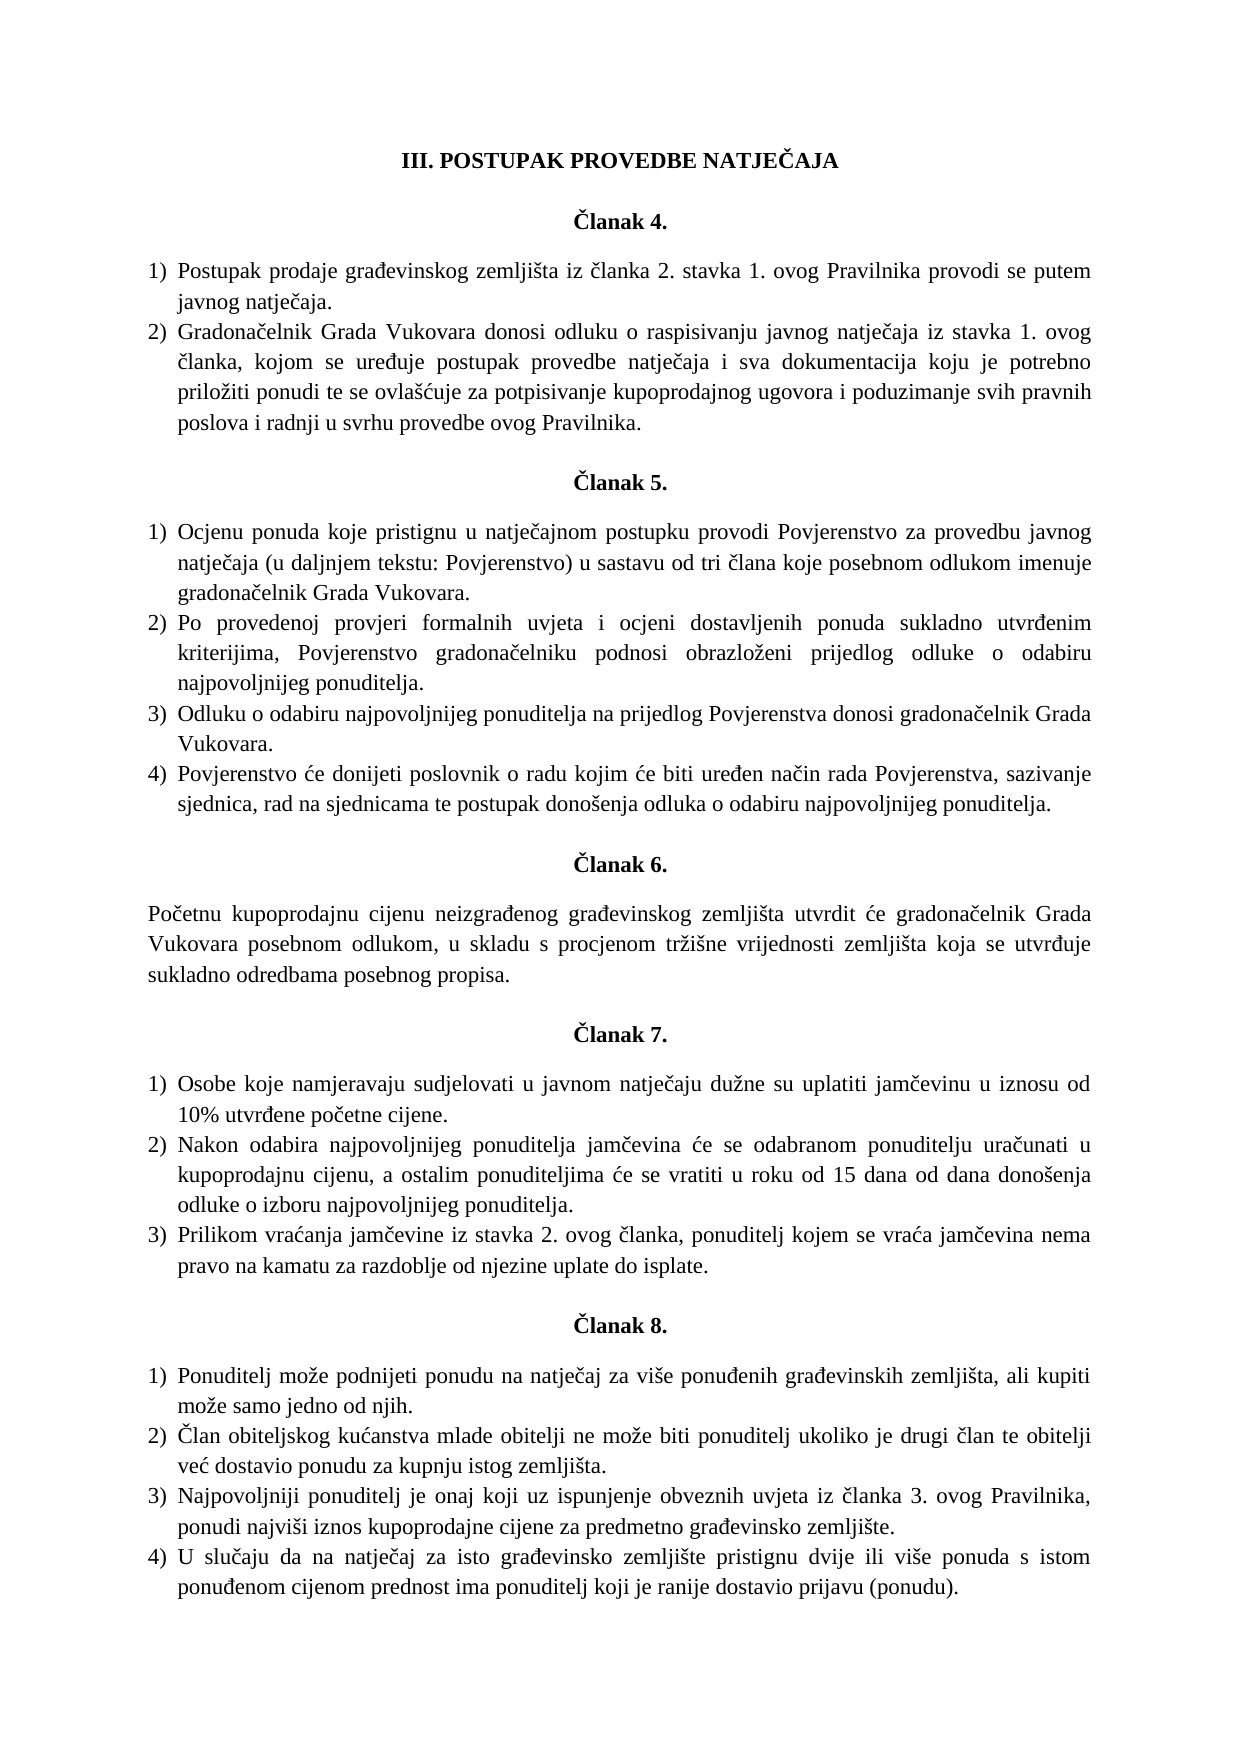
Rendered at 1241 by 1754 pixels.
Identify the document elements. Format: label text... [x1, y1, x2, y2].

text Članak 4. [148, 208, 1093, 234]
list Nakon odabira najpovoljnijeg ponuditelja jamčevina će se odabranom ponuditelju uračunati u kupoprodajnu cijenu, a ostalim ponuditeljima će se vratiti u roku od 15 dana od dana donošenja odluke o izboru najpovoljnijeg ponuditelja. [148, 1131, 1093, 1218]
text III. POSTUPAK PROVEDBE NATJEČAJA [148, 148, 1093, 174]
list Po provedenoj provjeri formalnih uvjeta i ocjeni dostavljenih ponuda sukladno utvrđenim kriterijima, Povjerenstvo gradonačelniku podnosi obrazloženi prijedlog odluke o odabiru najpovoljnijeg ponuditelja. [148, 609, 1093, 696]
list U slučaju da na natječaj za isto građevinsko zemljište pristignu dvije ili više ponuda s istom ponuđenom cijenom prednost ima ponuditelj koji je ranije dostavio prijavu (ponudu). [148, 1543, 1093, 1599]
list Povjerenstvo će donijeti poslovnik o radu kojim će biti uređen način rada Povjerenstva, sazivanje sjednica, rad na sjednicama te postupak donošenja odluka o odabiru najpovoljnijeg ponuditelja. [148, 760, 1093, 817]
list Ponuditelj može podnijeti ponudu na natječaj za više ponuđenih građevinskih zemljišta, ali kupiti može samo jedno od njih. [148, 1362, 1093, 1418]
list Član obiteljskog kućanstva mlade obitelji ne može biti ponuditelj ukoliko je drugi član te obitelji već dostavio ponudu za kupnju istog zemljišta. [148, 1422, 1093, 1479]
list Osobe koje namjeravaju sudjelovati u javnom natječaju dužne su uplatiti jamčevinu u iznosu od 10% utvrđene početne cijene. [148, 1071, 1093, 1127]
text Početnu kupoprodajnu cijenu neizgrađenog građevinskog zemljišta utvrdit će gradonačelnik Grada Vukovara posebnom odlukom, u skladu s procjenom tržišne vrijednosti zemljišta koja se utvrđuje sukladno odredbama posebnog propisa. [148, 900, 1093, 987]
text Članak 5. [148, 469, 1093, 495]
text Članak 8. [148, 1312, 1093, 1338]
list Ocjenu ponuda koje pristignu u natječajnom postupku provodi Povjerenstvo za provedbu javnog natječaja (u daljnjem tekstu: Povjerenstvo) u sastavu od tri člana koje posebnom odlukom imenuje gradonačelnik Grada Vukovara. [148, 518, 1093, 605]
text Članak 7. [148, 1021, 1093, 1047]
list Prilikom vraćanja jamčevine iz stavka 2. ovog članka, ponuditelj kojem se vraća jamčevina nema pravo na kamatu za razdoblje od njezine uplate do isplate. [148, 1222, 1093, 1278]
text Članak 6. [148, 851, 1093, 877]
list Najpovoljniji ponuditelj je onaj koji uz ispunjenje obveznih uvjeta iz članka 3. ovog Pravilnika, ponudi najviši iznos kupoprodajne cijene za predmetno građevinsko zemljište. [148, 1482, 1093, 1539]
list Gradonačelnik Grada Vukovara donosi odluku o raspisivanju javnog natječaja iz stavka 1. ovog članka, kojom se uređuje postupak provedbe natječaja i sva dokumentacija koju je potrebno priložiti ponudi te se ovlašćuje za potpisivanje kupoprodajnog ugovora i poduzimanje svih pravnih poslova i radnji u svrhu provedbe ovog Pravilnika. [148, 318, 1093, 435]
list Odluku o odabiru najpovoljnijeg ponuditelja na prijedlog Povjerenstva donosi gradonačelnik Grada Vukovara. [148, 700, 1093, 756]
list Postupak prodaje građevinskog zemljišta iz članka 2. stavka 1. ovog Pravilnika provodi se putem javnog natječaja. [148, 257, 1093, 314]
